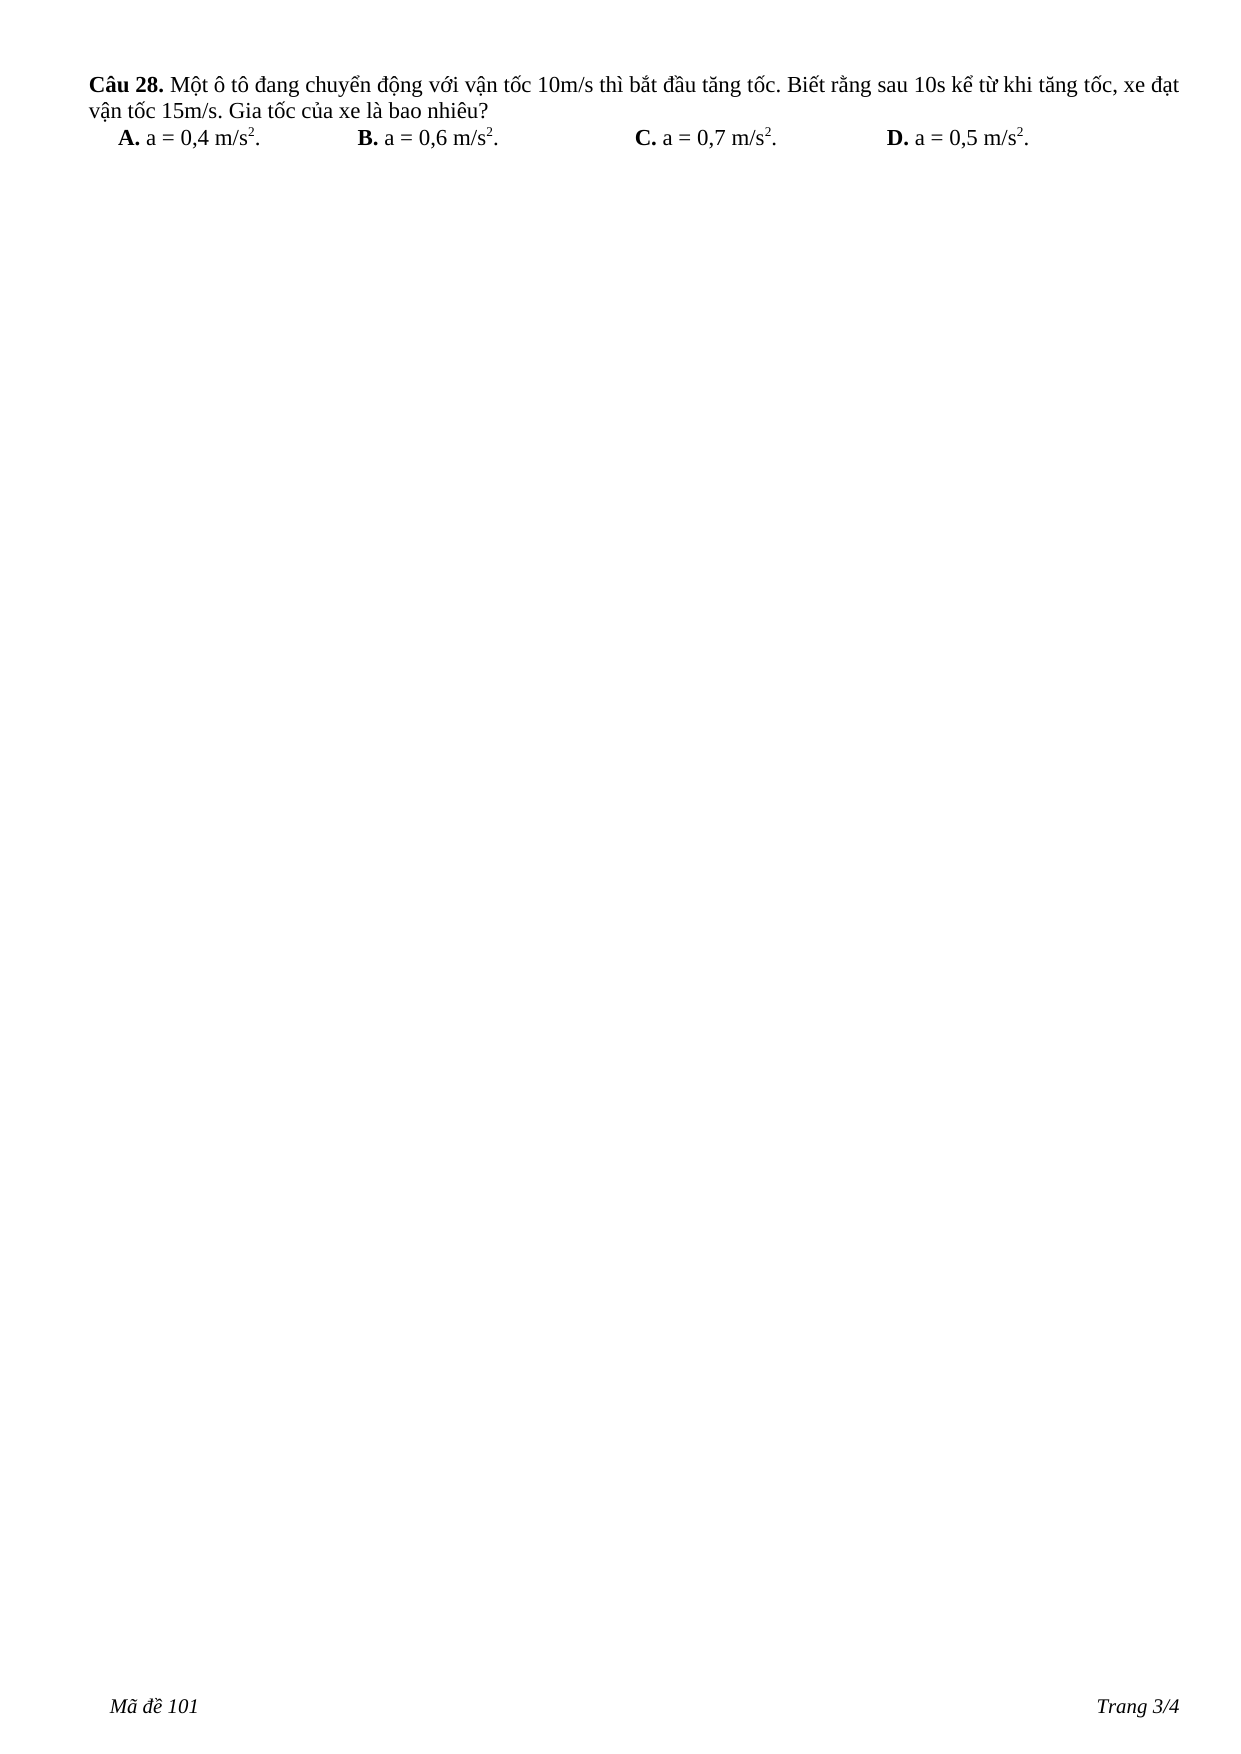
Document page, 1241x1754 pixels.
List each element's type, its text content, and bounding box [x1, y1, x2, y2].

text A. a = 0,4 m/s2. B. a = 0,6 m/s2. C. a = 0,7 m/s2. D. a = 0,5 m/s2. [89, 123, 1181, 150]
text Câu 28. Một ô tô đang chuyển động với vận tốc 10m/s thì bắt đầu tăng tốc. Biết rằng sau 10s kể từ khi tăng tốc, xe đạt vận tốc 15m/s. Gia tốc của xe là bao nhiêu? [89, 71, 1181, 123]
